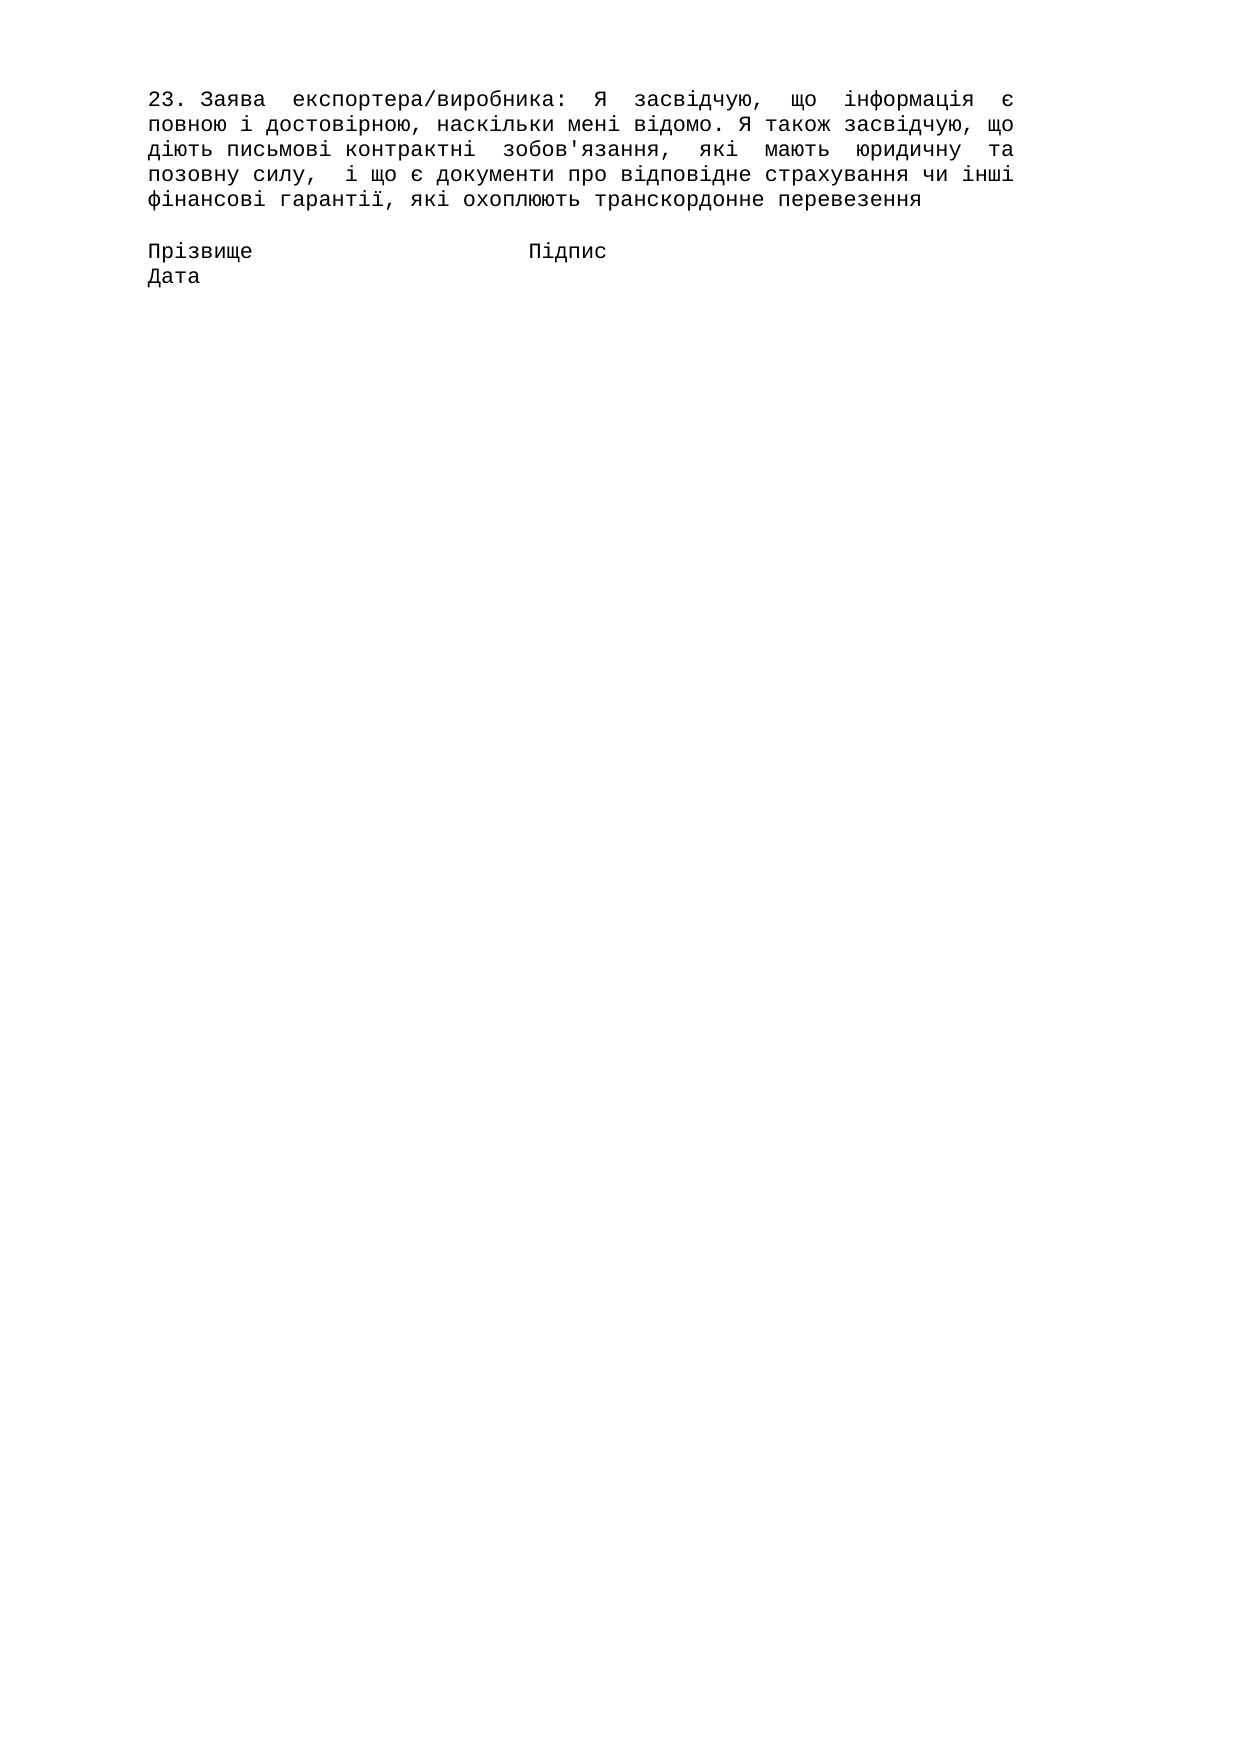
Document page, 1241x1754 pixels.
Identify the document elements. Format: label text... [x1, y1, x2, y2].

text Прізвище Підпис Дата [148, 241, 1152, 290]
text 23. Заява експортера/виробника: Я засвідчую, що інформація є повною і достовірною, наскільки мені відомо. Я також засвідчую, що діють письмові контрактні зобов'язання, які мають юридичну та позовну силу, і що є документи про відповідне страхування чи інші фінансові гарантії, які охоплюють транскордонне перевезення [148, 88, 1152, 241]
